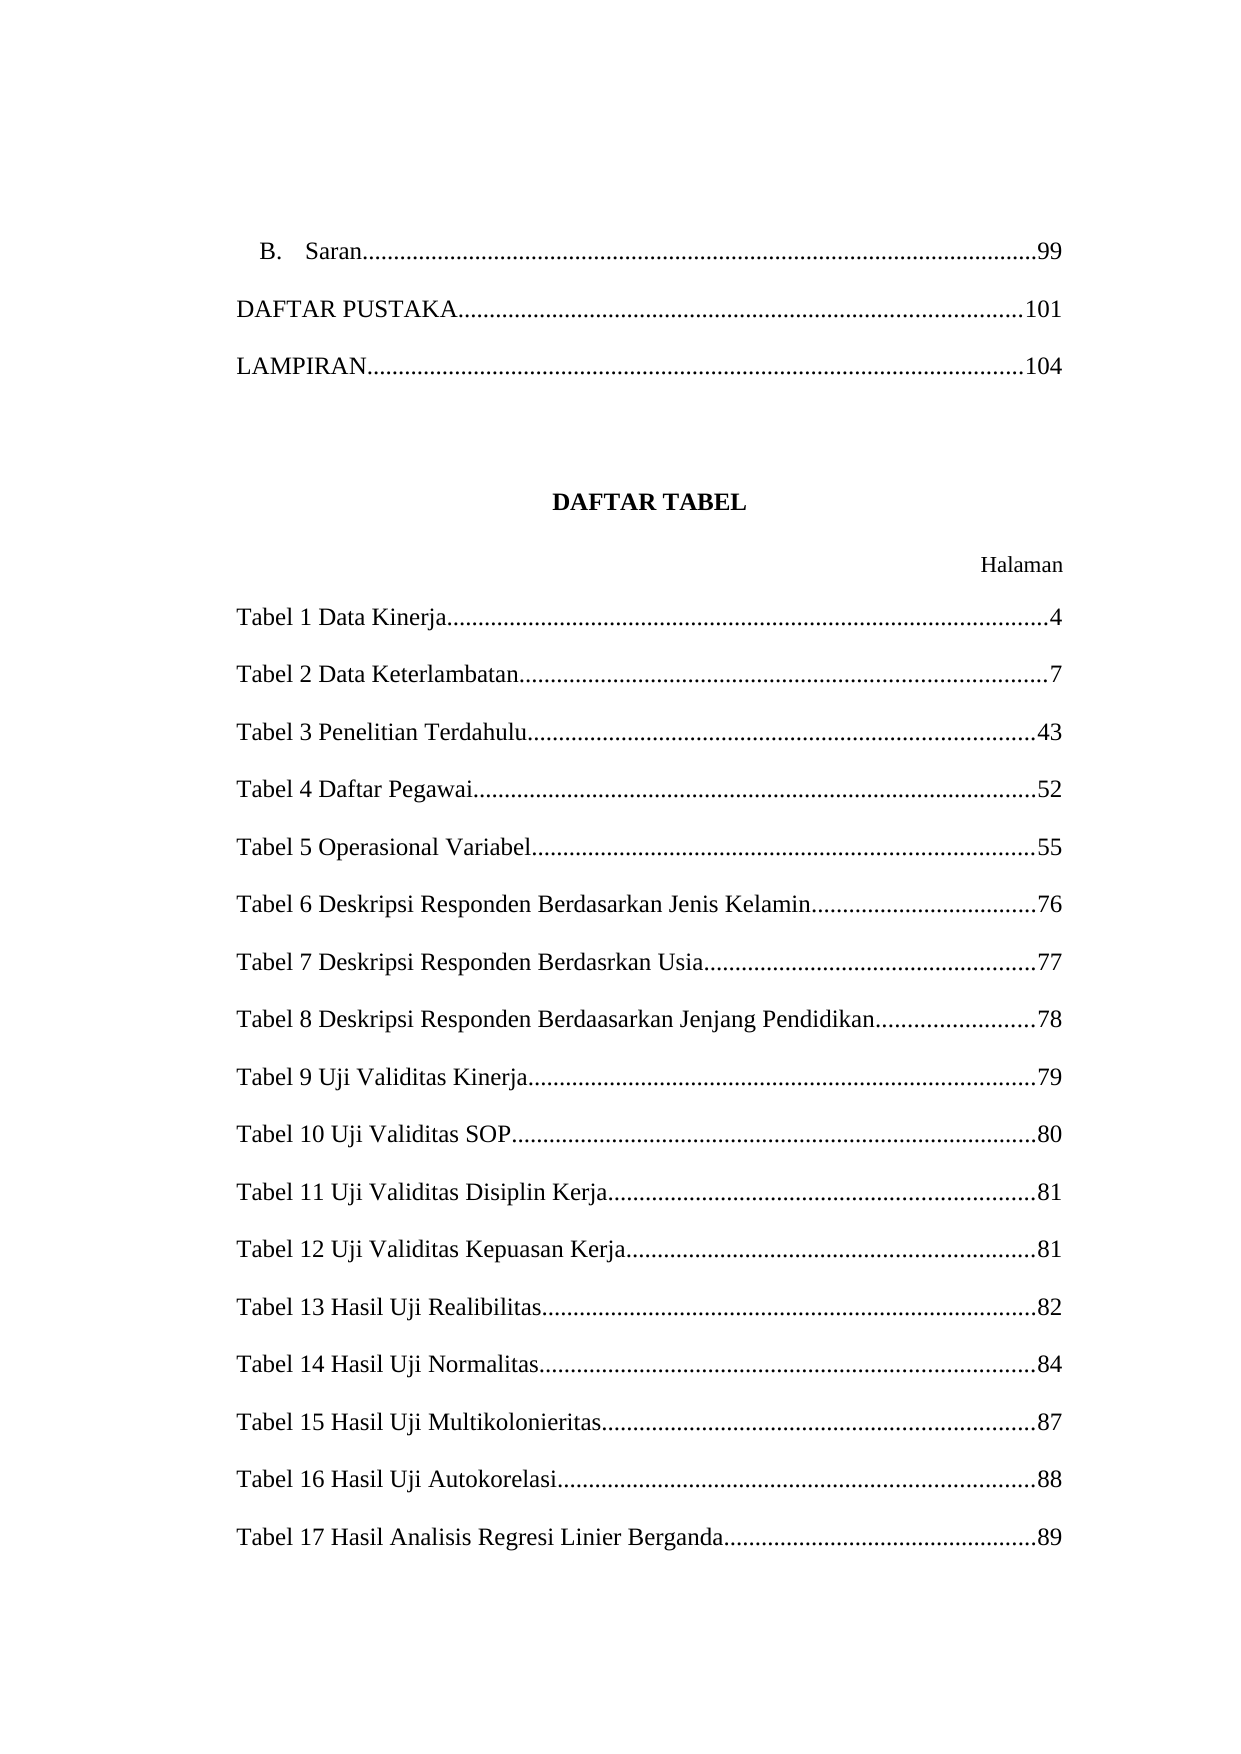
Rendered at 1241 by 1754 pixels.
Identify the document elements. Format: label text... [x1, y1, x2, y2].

text Tabel 10 Uji Validitas SOP 80 [236, 1119, 1063, 1148]
text Tabel 5 Operasional Variabel 55 [236, 832, 1063, 861]
text Tabel 11 Uji Validitas Disiplin Kerja 81 [236, 1177, 1063, 1206]
text Tabel 3 Penelitian Terdahulu 43 [236, 717, 1063, 746]
text Tabel 4 Daftar Pegawai 52 [236, 774, 1063, 803]
text Tabel 12 Uji Validitas Kepuasan Kerja 81 [236, 1234, 1063, 1263]
text Tabel 17 Hasil Analisis Regresi Linier Berganda 89 [236, 1522, 1063, 1551]
subtitle DAFTAR TABEL [236, 487, 1063, 516]
text Halaman [236, 551, 1063, 577]
text Tabel 15 Hasil Uji Multikolonieritas 87 [236, 1407, 1063, 1436]
text Tabel 1 Data Kinerja 4 [236, 602, 1063, 631]
text Tabel 16 Hasil Uji Autokorelasi 88 [236, 1464, 1063, 1493]
text Tabel 6 Deskripsi Responden Berdasarkan Jenis Kelamin 76 [236, 889, 1063, 918]
text Tabel 13 Hasil Uji Realibilitas 82 [236, 1292, 1063, 1321]
text Tabel 14 Hasil Uji Normalitas 84 [236, 1349, 1063, 1378]
text Tabel 7 Deskripsi Responden Berdasrkan Usia 77 [236, 947, 1063, 976]
text Tabel 9 Uji Validitas Kinerja 79 [236, 1062, 1063, 1091]
text Tabel 2 Data Keterlambatan 7 [236, 659, 1063, 688]
text Tabel 8 Deskripsi Responden Berdaasarkan Jenjang Pendidikan 78 [236, 1004, 1063, 1033]
